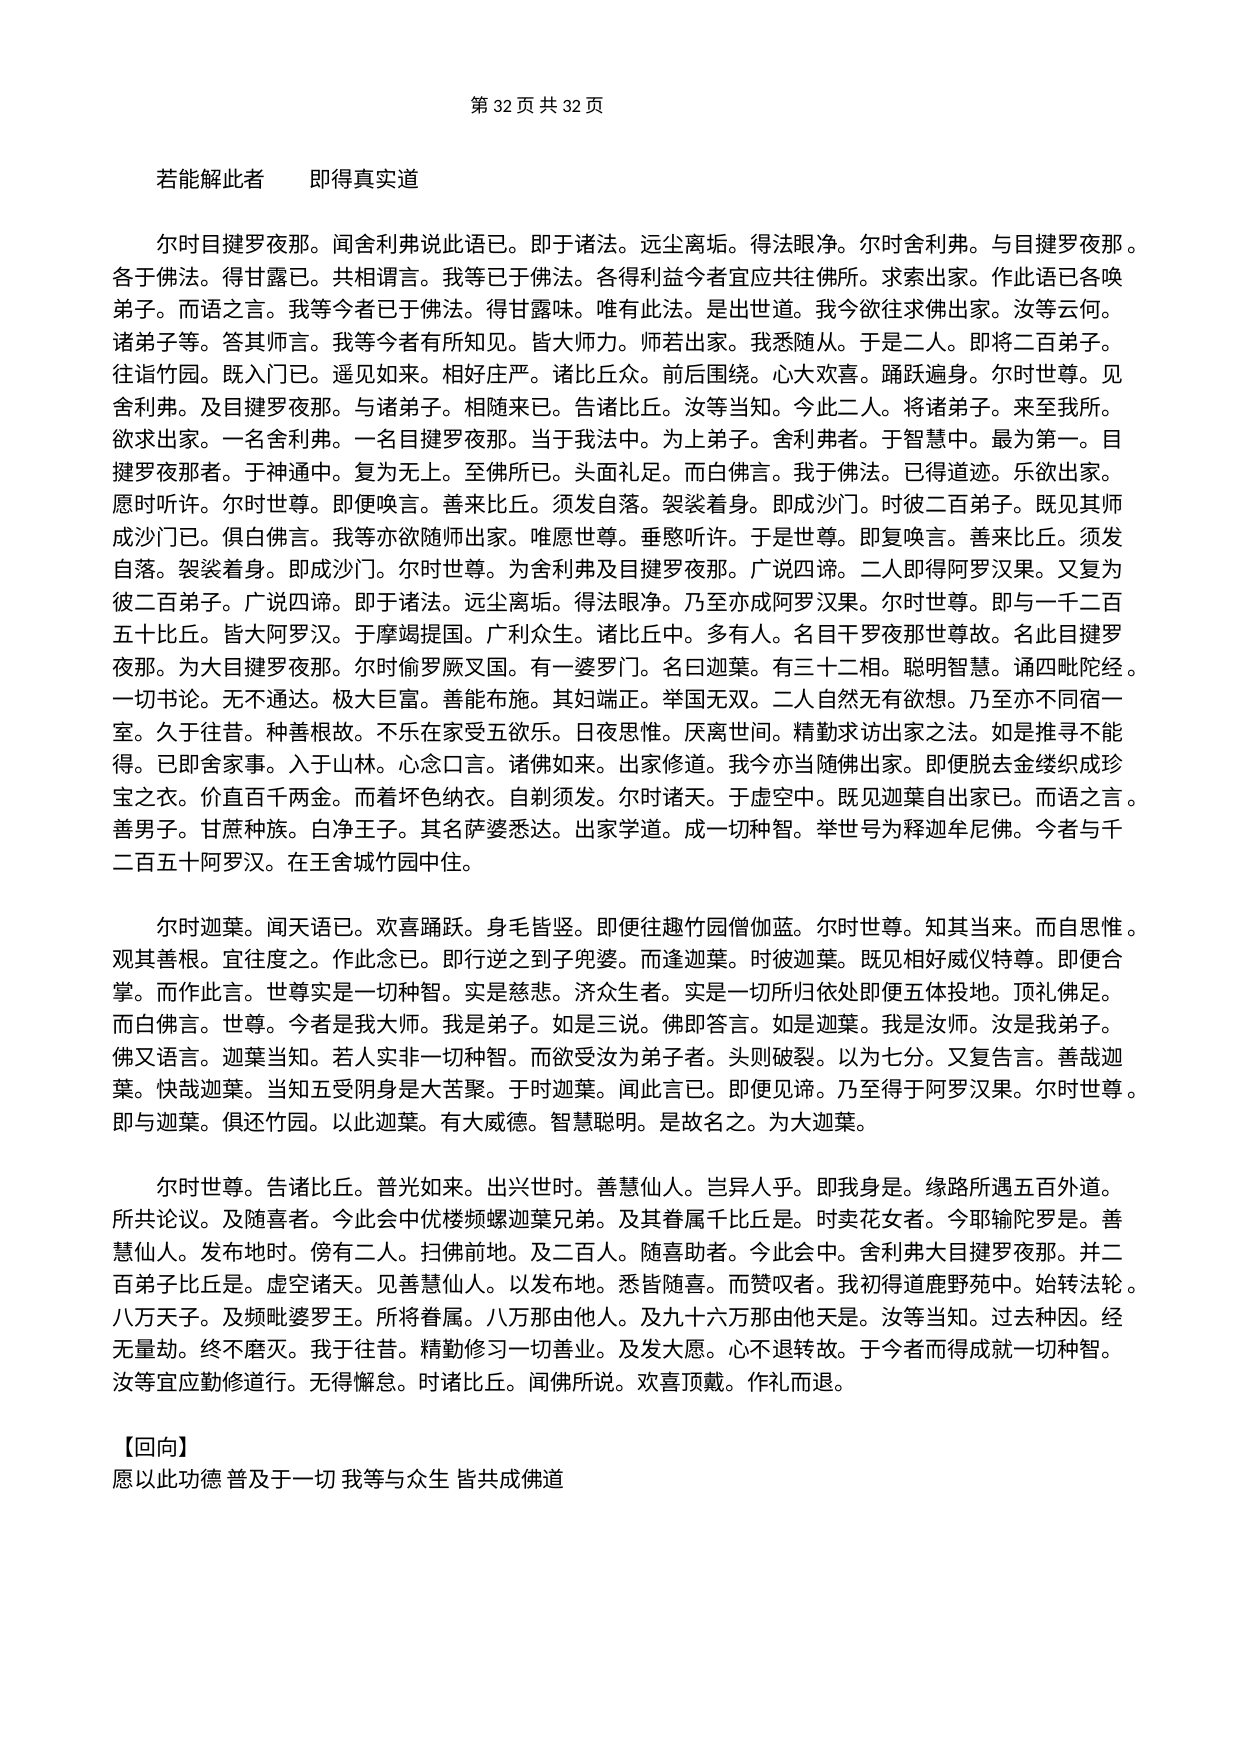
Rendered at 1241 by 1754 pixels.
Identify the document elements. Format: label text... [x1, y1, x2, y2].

text 若能解此者 即得真实道 [112, 162, 1128, 194]
text 尔时世尊。告诸比丘。普光如来。出兴世时。善慧仙人。岂异人乎。即我身是。缘路所遇五百外道。所共论议。及随喜者。今此会中优楼频螺迦葉兄弟。及其眷属千比丘是。时卖花女者。今耶输陀罗是。善慧仙人。发布地时。傍有二人。扫佛前地。及二百人。随喜助者。今此会中。舍利弗大目揵罗夜那。并二百弟子比丘是。虚空诸天。见善慧仙人。以发布地。悉皆随喜。而赞叹者。我初得道鹿野苑中。始转法轮。八万天子。及频毗婆罗王。所将眷属。八万那由他人。及九十六万那由他天是。汝等当知。过去种因。经无量劫。终不磨灭。我于往昔。精勤修习一切善业。及发大愿。心不退转故。于今者而得成就一切种智。汝等宜应勤修道行。无得懈怠。时诸比丘。闻佛所说。欢喜顶戴。作礼而退。 [112, 1169, 1128, 1397]
text 尔时目揵罗夜那。闻舍利弗说此语已。即于诸法。远尘离垢。得法眼净。尔时舍利弗。与目揵罗夜那。各于佛法。得甘露已。共相谓言。我等已于佛法。各得利益今者宜应共往佛所。求索出家。作此语已各唤弟子。而语之言。我等今者已于佛法。得甘露味。唯有此法。是出世道。我今欲往求佛出家。汝等云何。诸弟子等。答其师言。我等今者有所知见。皆大师力。师若出家。我悉随从。于是二人。即将二百弟子。往诣竹园。既入门已。遥见如来。相好庄严。诸比丘众。前后围绕。心大欢喜。踊跃遍身。尔时世尊。见舍利弗。及目揵罗夜那。与诸弟子。相随来已。告诸比丘。汝等当知。今此二人。将诸弟子。来至我所。欲求出家。一名舍利弗。一名目揵罗夜那。当于我法中。为上弟子。舍利弗者。于智慧中。最为第一。目揵罗夜那者。于神通中。复为无上。至佛所已。头面礼足。而白佛言。我于佛法。已得道迹。乐欲出家。愿时听许。尔时世尊。即便唤言。善来比丘。须发自落。袈裟着身。即成沙门。时彼二百弟子。既见其师成沙门已。俱白佛言。我等亦欲随师出家。唯愿世尊。垂愍听许。于是世尊。即复唤言。善来比丘。须发自落。袈裟着身。即成沙门。尔时世尊。为舍利弗及目揵罗夜那。广说四谛。二人即得阿罗汉果。又复为彼二百弟子。广说四谛。即于诸法。远尘离垢。得法眼净。乃至亦成阿罗汉果。尔时世尊。即与一千二百五十比丘。皆大阿罗汉。于摩竭提国。广利众生。诸比丘中。多有人。名目干罗夜那世尊故。名此目揵罗夜那。为大目揵罗夜那。尔时偷罗厥叉国。有一婆罗门。名曰迦葉。有三十二相。聪明智慧。诵四毗陀经。一切书论。无不通达。极大巨富。善能布施。其妇端正。举国无双。二人自然无有欲想。乃至亦不同宿一室。久于往昔。种善根故。不乐在家受五欲乐。日夜思惟。厌离世间。精勤求访出家之法。如是推寻不能得。已即舍家事。入于山林。心念口言。诸佛如来。出家修道。我今亦当随佛出家。即便脱去金缕织成珍宝之衣。价直百千两金。而着坏色纳衣。自剃须发。尔时诸天。于虚空中。既见迦葉自出家已。而语之言。善男子。甘蔗种族。白净王子。其名萨婆悉达。出家学道。成一切种智。举世号为释迦牟尼佛。今者与千二百五十阿罗汉。在王舍城竹园中住。 [112, 227, 1128, 877]
text 尔时迦葉。闻天语已。欢喜踊跃。身毛皆竖。即便往趣竹园僧伽蓝。尔时世尊。知其当来。而自思惟。观其善根。宜往度之。作此念已。即行逆之到子兜婆。而逢迦葉。时彼迦葉。既见相好威仪特尊。即便合掌。而作此言。世尊实是一切种智。实是慈悲。济众生者。实是一切所归依处即便五体投地。顶礼佛足。而白佛言。世尊。今者是我大师。我是弟子。如是三说。佛即答言。如是迦葉。我是汝师。汝是我弟子。佛又语言。迦葉当知。若人实非一切种智。而欲受汝为弟子者。头则破裂。以为七分。又复告言。善哉迦葉。快哉迦葉。当知五受阴身是大苦聚。于时迦葉。闻此言已。即便见谛。乃至得于阿罗汉果。尔时世尊。即与迦葉。俱还竹园。以此迦葉。有大威德。智慧聪明。是故名之。为大迦葉。 [112, 909, 1128, 1137]
text 【回向】 [112, 1429, 1128, 1462]
text 愿以此功德 普及于一切 我等与众生 皆共成佛道 [112, 1462, 1128, 1494]
